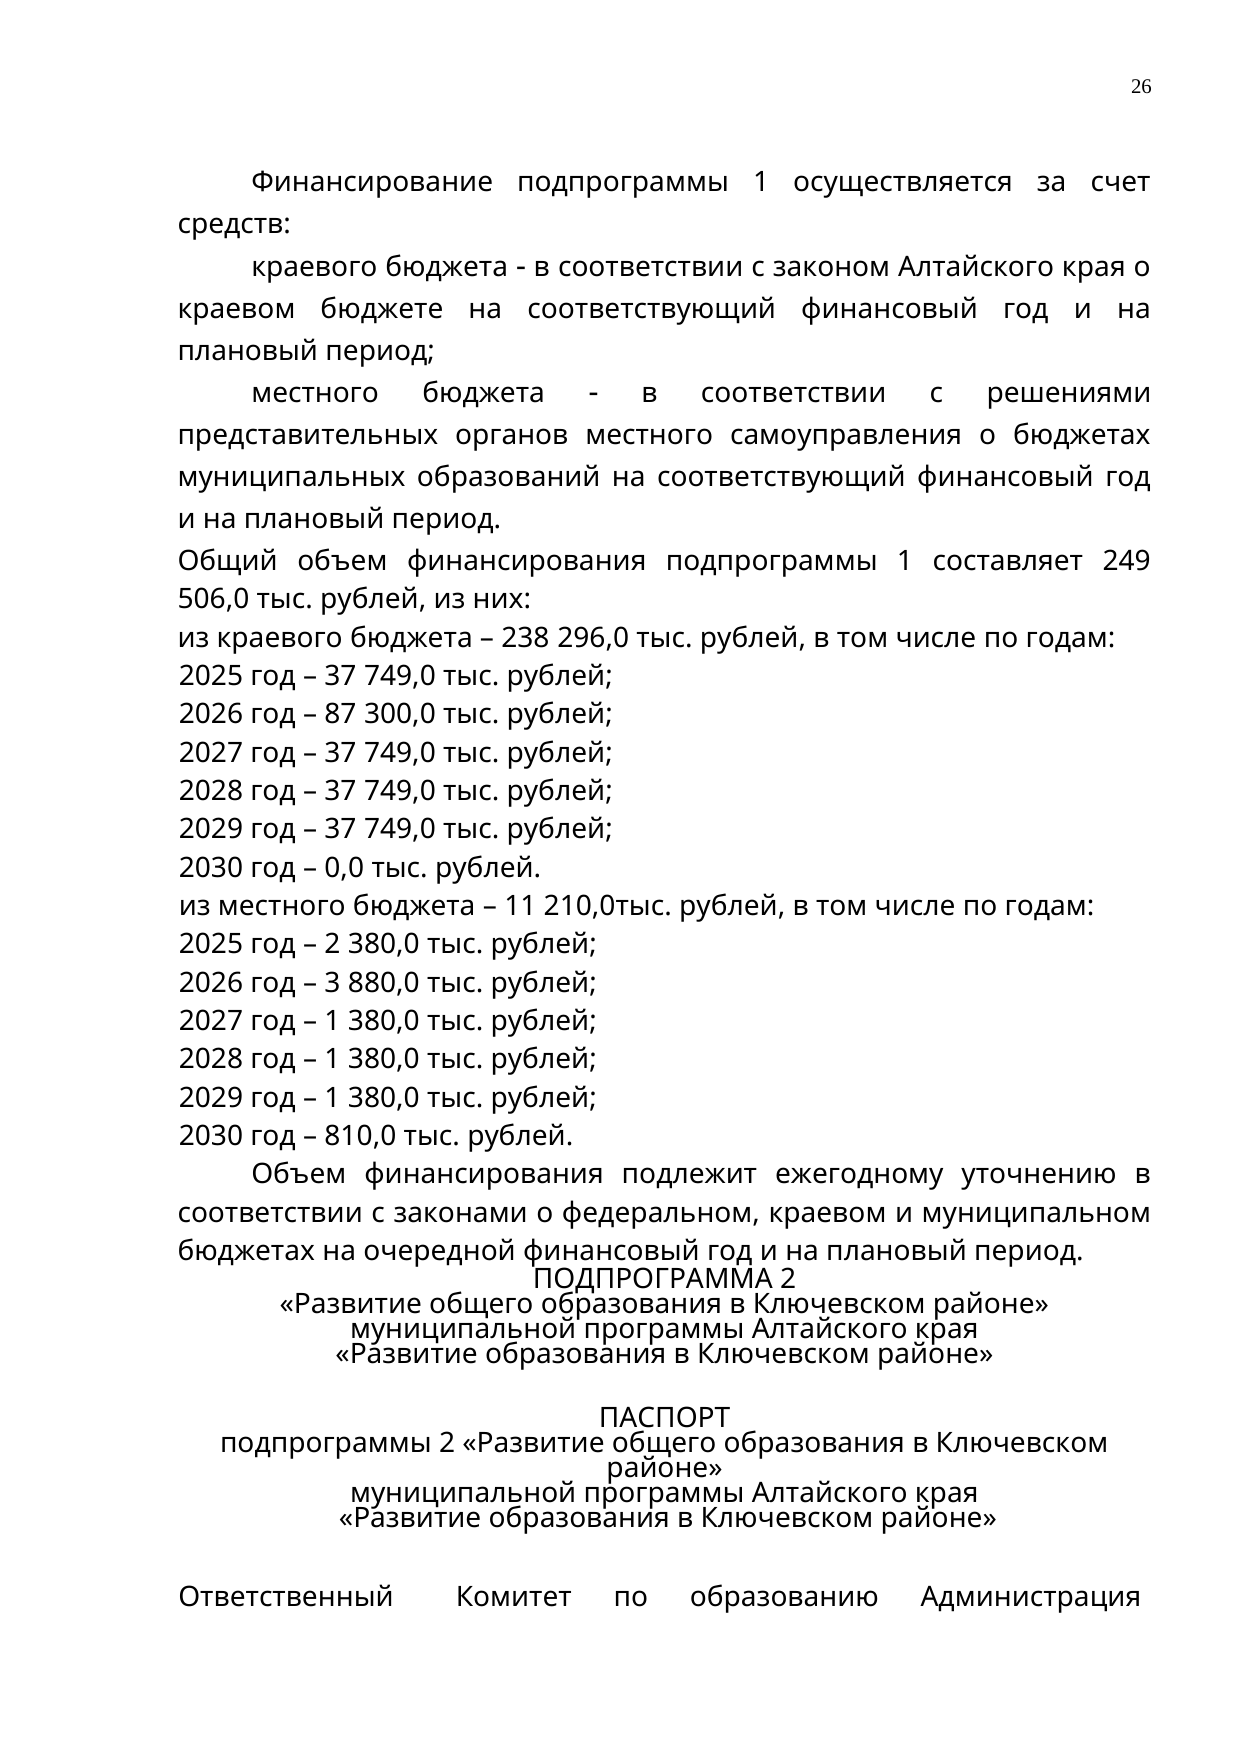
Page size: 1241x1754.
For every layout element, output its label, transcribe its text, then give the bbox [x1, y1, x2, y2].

text 2027 год – 1 380,0 тыс. рублей; [177, 1000, 1152, 1039]
text Финансирование подпрограммы 1 осуществляется за счет средств: [177, 162, 1152, 242]
text подпрограммы 2 «Развитие общего образования в Ключевском районе» [177, 1432, 1152, 1482]
text 2025 год – 37 749,0 тыс. рублей; [177, 655, 1152, 694]
text краевого бюджета в соответствии с законом Алтайского края о краевом бюджете на соответствующий финансовый год и на плановый период; [177, 246, 1152, 368]
text «Развитие общего образования в Ключевском районе» [177, 1294, 1152, 1319]
text 2030 год – 810,0 тыс. рублей. [177, 1115, 1152, 1154]
text ПАСПОРТ [177, 1407, 1152, 1432]
text местного бюджета в соответствии с решениями представительных органов местного самоуправления о бюджетах муниципальных образований на соответствующий финансовый год и на плановый период. [177, 372, 1152, 537]
text «Развитие образования в Ключевском районе» [177, 1344, 1152, 1369]
text Общий объем финансирования подпрограммы 1 составляет 249 506,0 тыс. рублей, из них: [177, 540, 1152, 617]
text муниципальной программы Алтайского края [177, 1482, 1152, 1507]
text ПОДПРОГРАММА 2 [177, 1269, 1152, 1294]
text 2028 год – 37 749,0 тыс. рублей; [177, 770, 1152, 809]
text 2025 год – 2 380,0 тыс. рублей; [177, 924, 1152, 962]
text муниципальной программы Алтайского края [177, 1319, 1152, 1344]
text «Развитие образования в Ключевском районе» [177, 1507, 1152, 1532]
text 2029 год – 1 380,0 тыс. рублей; [177, 1077, 1152, 1115]
text Объем финансирования подлежит ежегодному уточнению в соответствии с законами о федеральном, краевом и муниципальном бюджетах на очередной финансовый год и на плановый период. [177, 1154, 1152, 1269]
text из краевого бюджета – 238 296,0 тыс. рублей, в том числе по годам: [177, 617, 1152, 655]
text 2027 год – 37 749,0 тыс. рублей; [177, 732, 1152, 770]
text 2026 год – 87 300,0 тыс. рублей; [177, 694, 1152, 732]
text 2030 год – 0,0 тыс. рублей. [177, 847, 1152, 885]
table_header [170, 1570, 448, 1621]
text 2029 год – 37 749,0 тыс. рублей; [177, 809, 1152, 847]
text 2028 год – 1 380,0 тыс. рублей; [177, 1039, 1152, 1077]
text из местного бюджета – 11 210,0тыс. рублей, в том числе по годам: [177, 885, 1152, 924]
text 2026 год – 3 880,0 тыс. рублей; [177, 962, 1152, 1000]
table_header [448, 1570, 1144, 1621]
